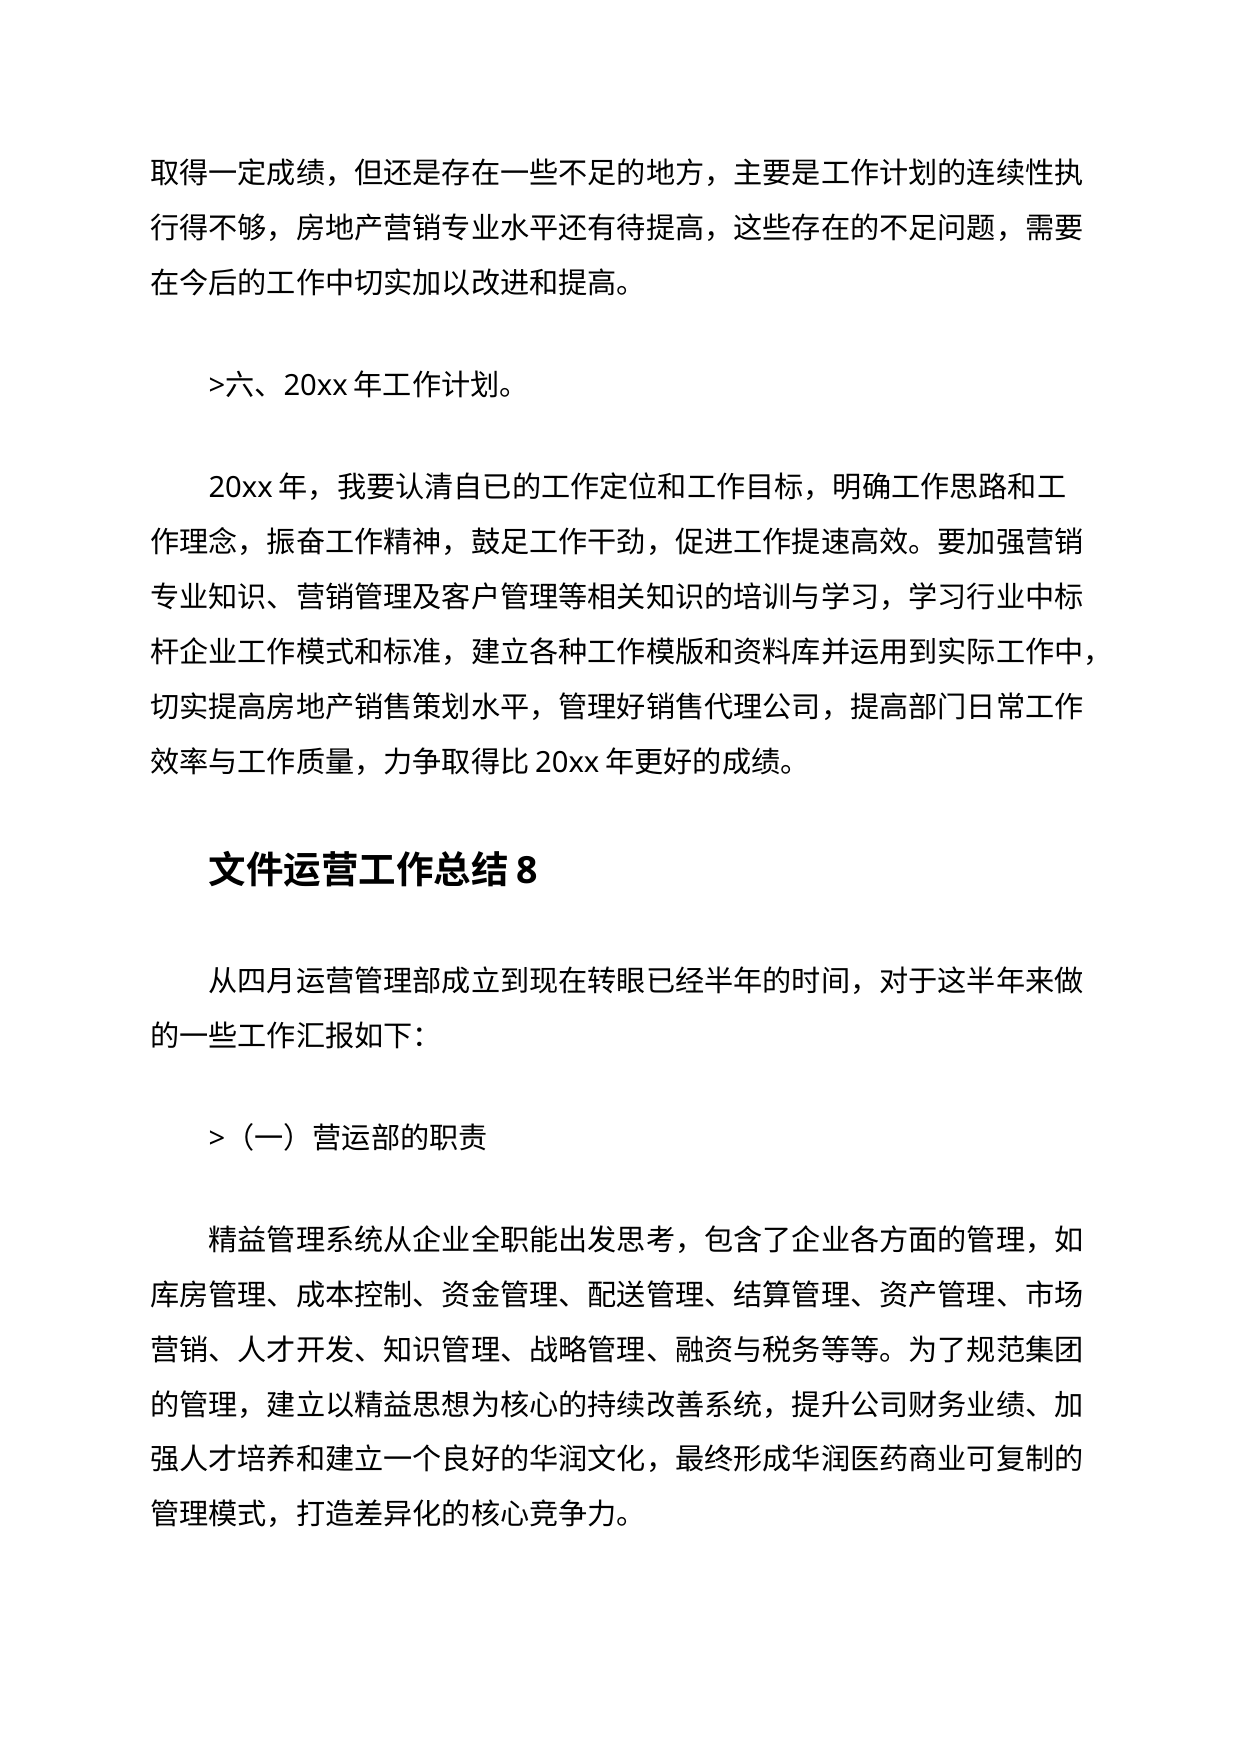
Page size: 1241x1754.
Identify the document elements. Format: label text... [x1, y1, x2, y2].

text 精益管理系统从企业全职能出发思考，包含了企业各方面的管理，如库房管理、成本控制、资金管理、配送管理、结算管理、资产管理、市场营销、人才开发、知识管理、战略管理、融资与税务等等。为了规范集团的管理，建立以精益思想为核心的持续改善系统，提升公司财务业绩、加强人才培养和建立一个良好的华润文化，最终形成华润医药商业可复制的管理模式，打造差异化的核心竞争力。 [150, 1216, 1090, 1533]
text >六、20xx年工作计划。 [150, 362, 1090, 404]
text 从四月运营管理部成立到现在转眼已经半年的时间，对于这半年来做的一些工作汇报如下： [150, 958, 1090, 1055]
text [150, 150, 1090, 302]
text 20xx年，我要认清自已的工作定位和工作目标，明确工作思路和工作理念，振奋工作精神，鼓足工作干劲，促进工作提速高效。要加强营销专业知识、营销管理及客户管理等相关知识的培训与学习，学习行业中标杆企业工作模式和标准，建立各种工作模版和资料库并运用到实际工作中，切实提高房地产销售策划水平，管理好销售代理公司，提高部门日常工作效率与工作质量，力争取得比20xx年更好的成绩。 [150, 463, 1090, 781]
text 文件运营工作总结8 [150, 840, 1090, 894]
text >（一）营运部的职责 [150, 1114, 1090, 1157]
